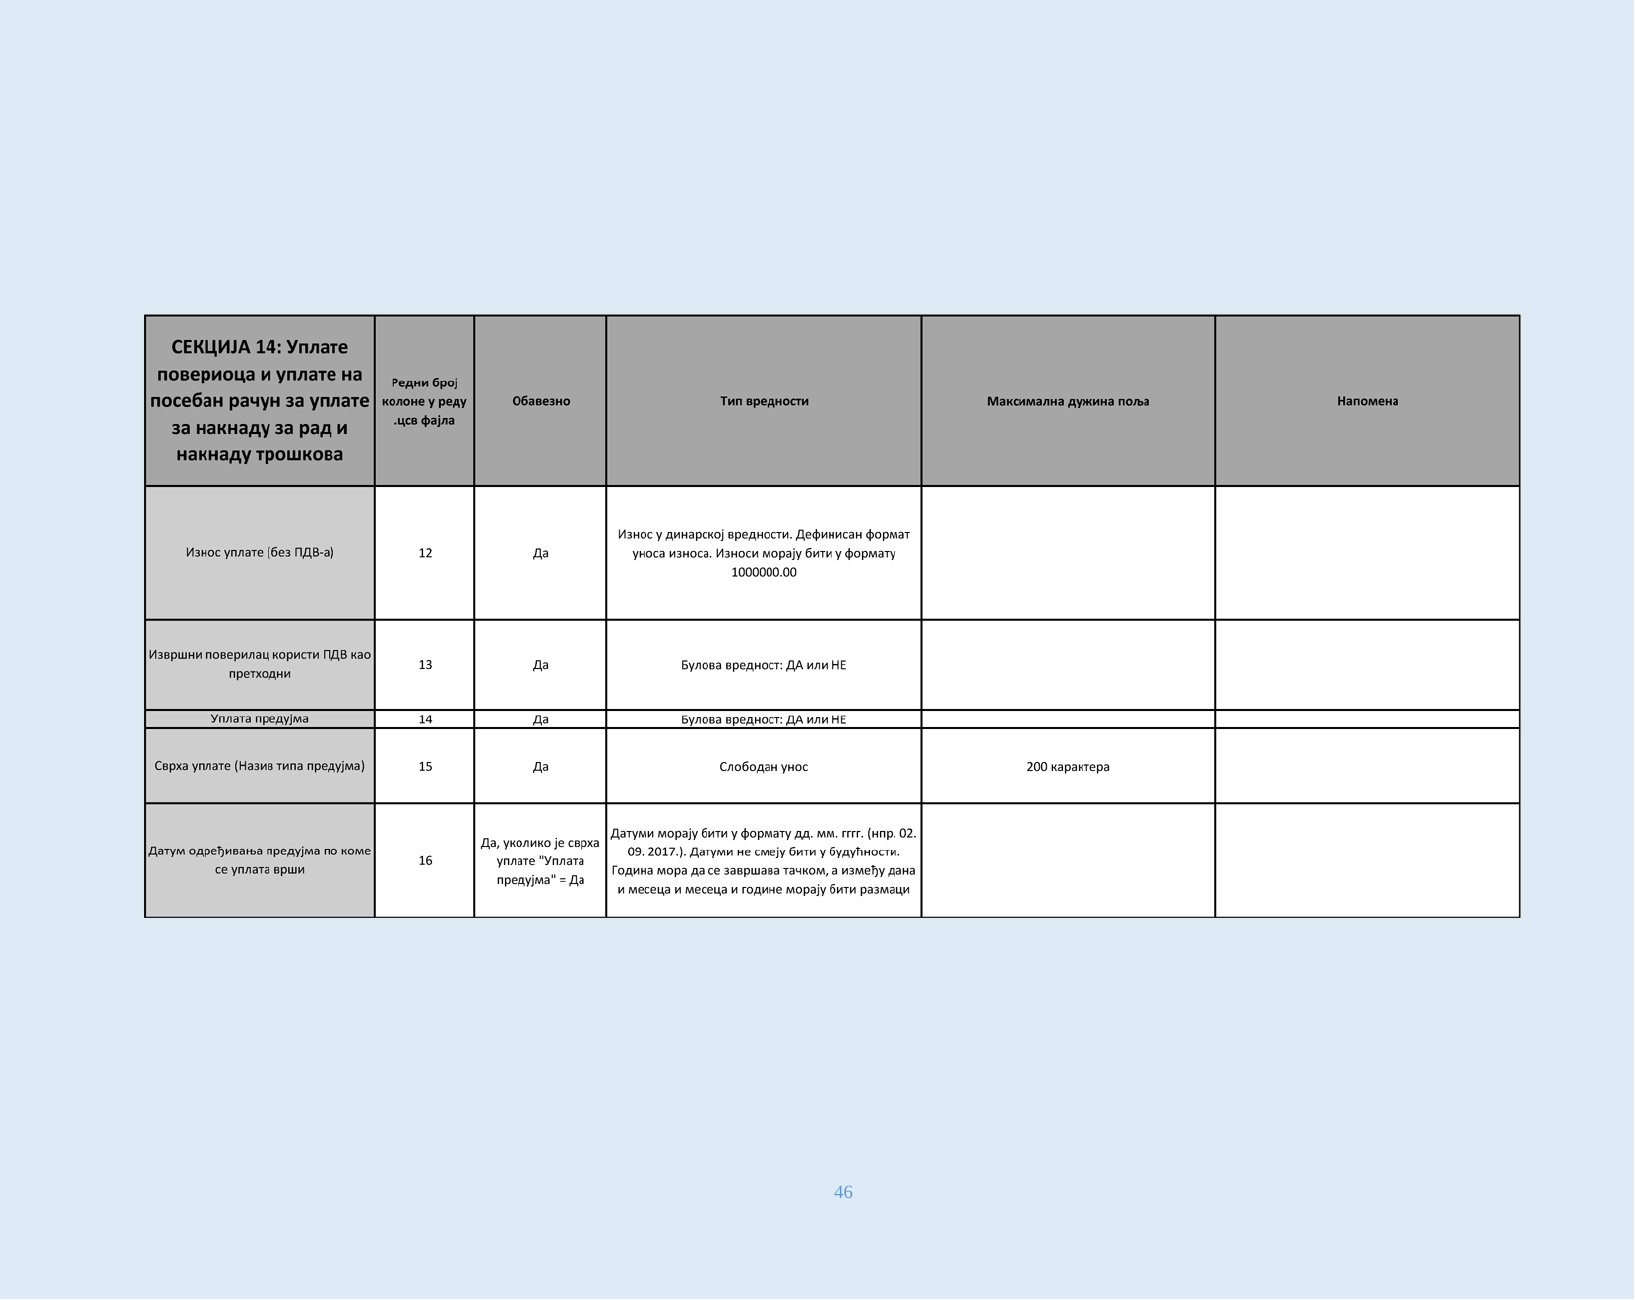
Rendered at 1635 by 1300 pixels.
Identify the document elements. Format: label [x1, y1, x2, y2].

picture [143, 314, 1521, 918]
